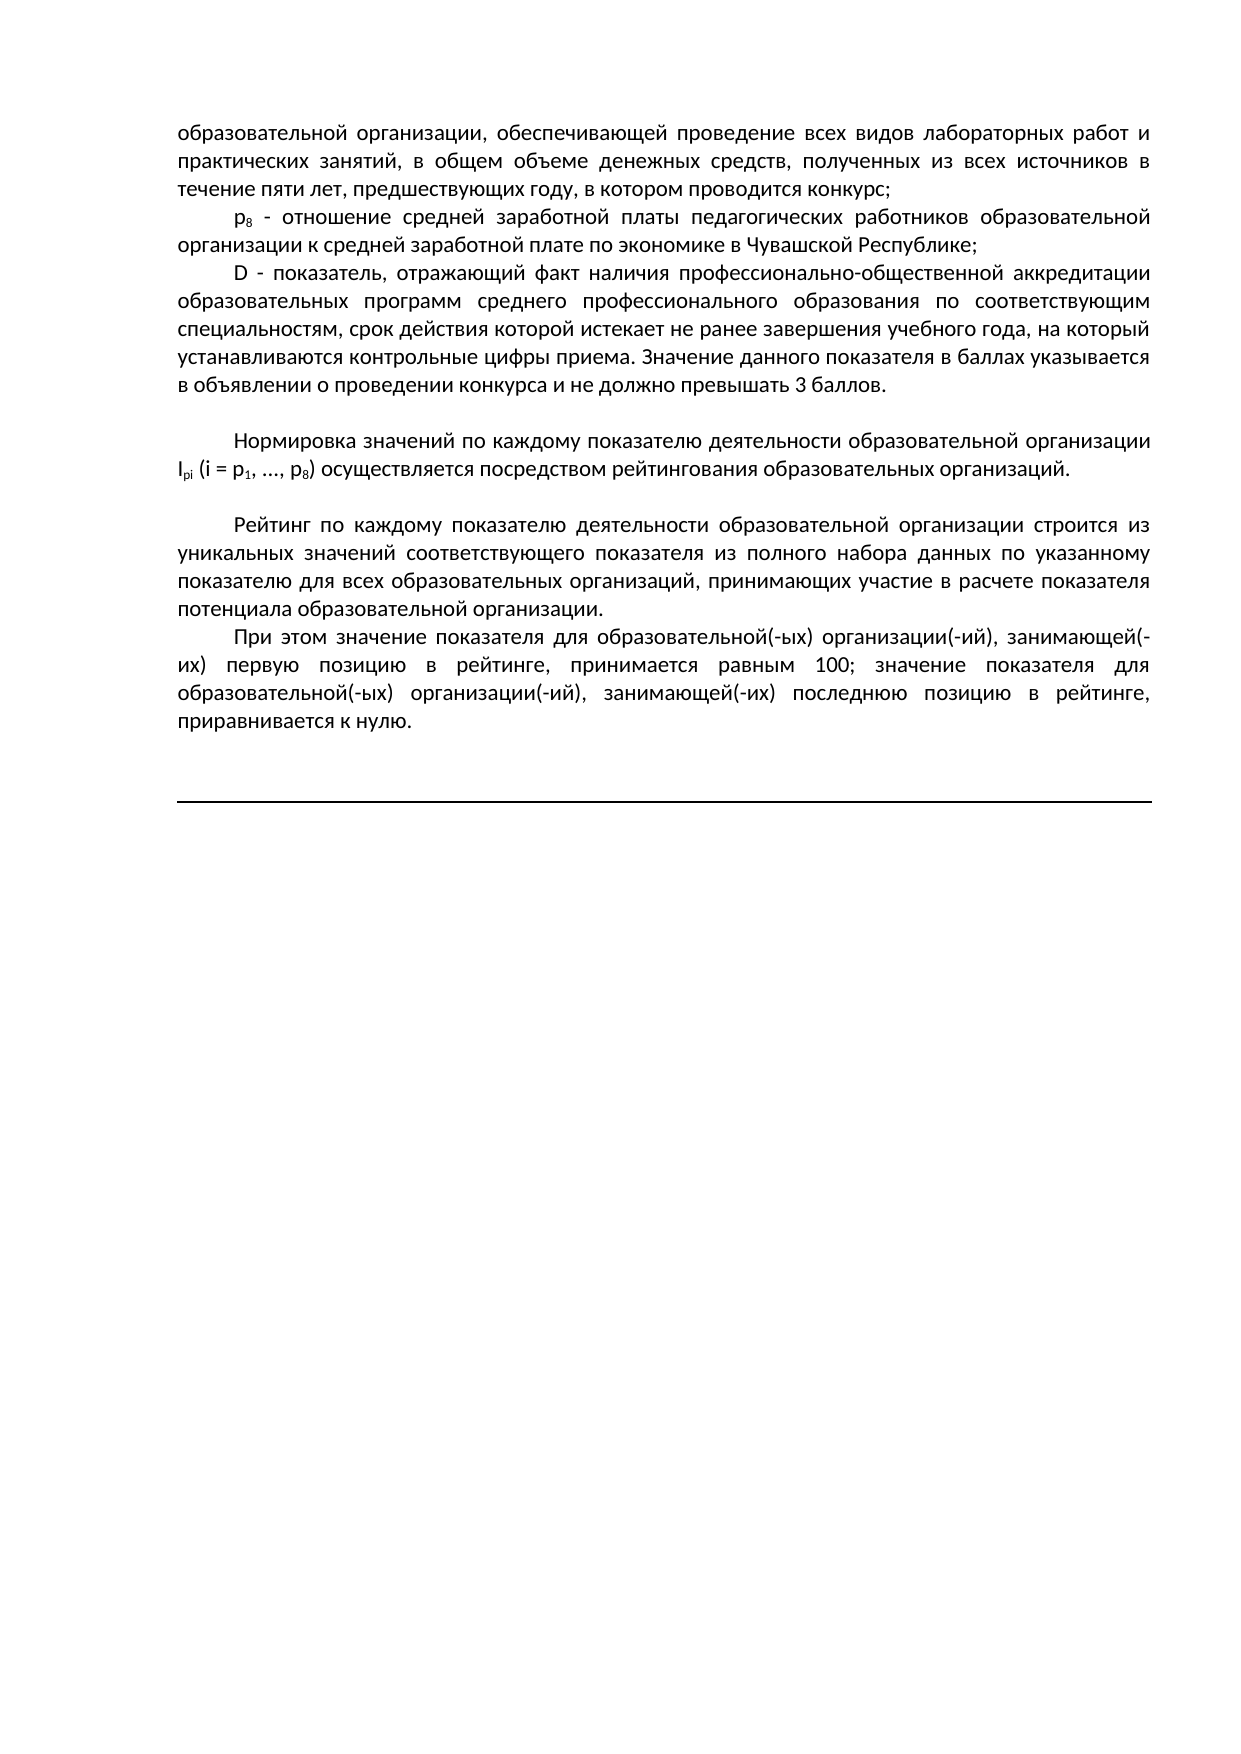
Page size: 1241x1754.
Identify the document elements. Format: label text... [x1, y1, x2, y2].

text D - показатель, отражающий факт наличия профессионально-общественной аккредитации образовательных программ среднего профессионального образования по соответствующим специальностям, срок действия которой истекает не ранее завершения учебного года, на который устанавливаются контрольные цифры приема. Значение данного показателя в баллах указывается в объявлении о проведении конкурса и не должно превышать 3 баллов. [177, 258, 1152, 398]
text Рейтинг по каждому показателю деятельности образовательной организации строится из уникальных значений соответствующего показателя из полного набора данных по указанному показателю для всех образовательных организаций, принимающих участие в расчете показателя потенциала образовательной организации. [177, 510, 1152, 622]
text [177, 118, 1152, 202]
text При этом значение показателя для образовательной(-ых) организации(-ий), занимающей(-их) первую позицию в рейтинге, принимается равным 100; значение показателя для образовательной(-ых) организации(-ий), занимающей(-их) последнюю позицию в рейтинге, приравнивается к нулю. [177, 622, 1152, 734]
text p8 - отношение средней заработной платы педагогических работников образовательной организации к средней заработной плате по экономике в Чувашской Республике; [177, 202, 1152, 258]
text Нормировка значений по каждому показателю деятельности образовательной организации Ipi (i = p1, ..., p8) осуществляется посредством рейтингования образовательных организаций. [177, 426, 1152, 482]
